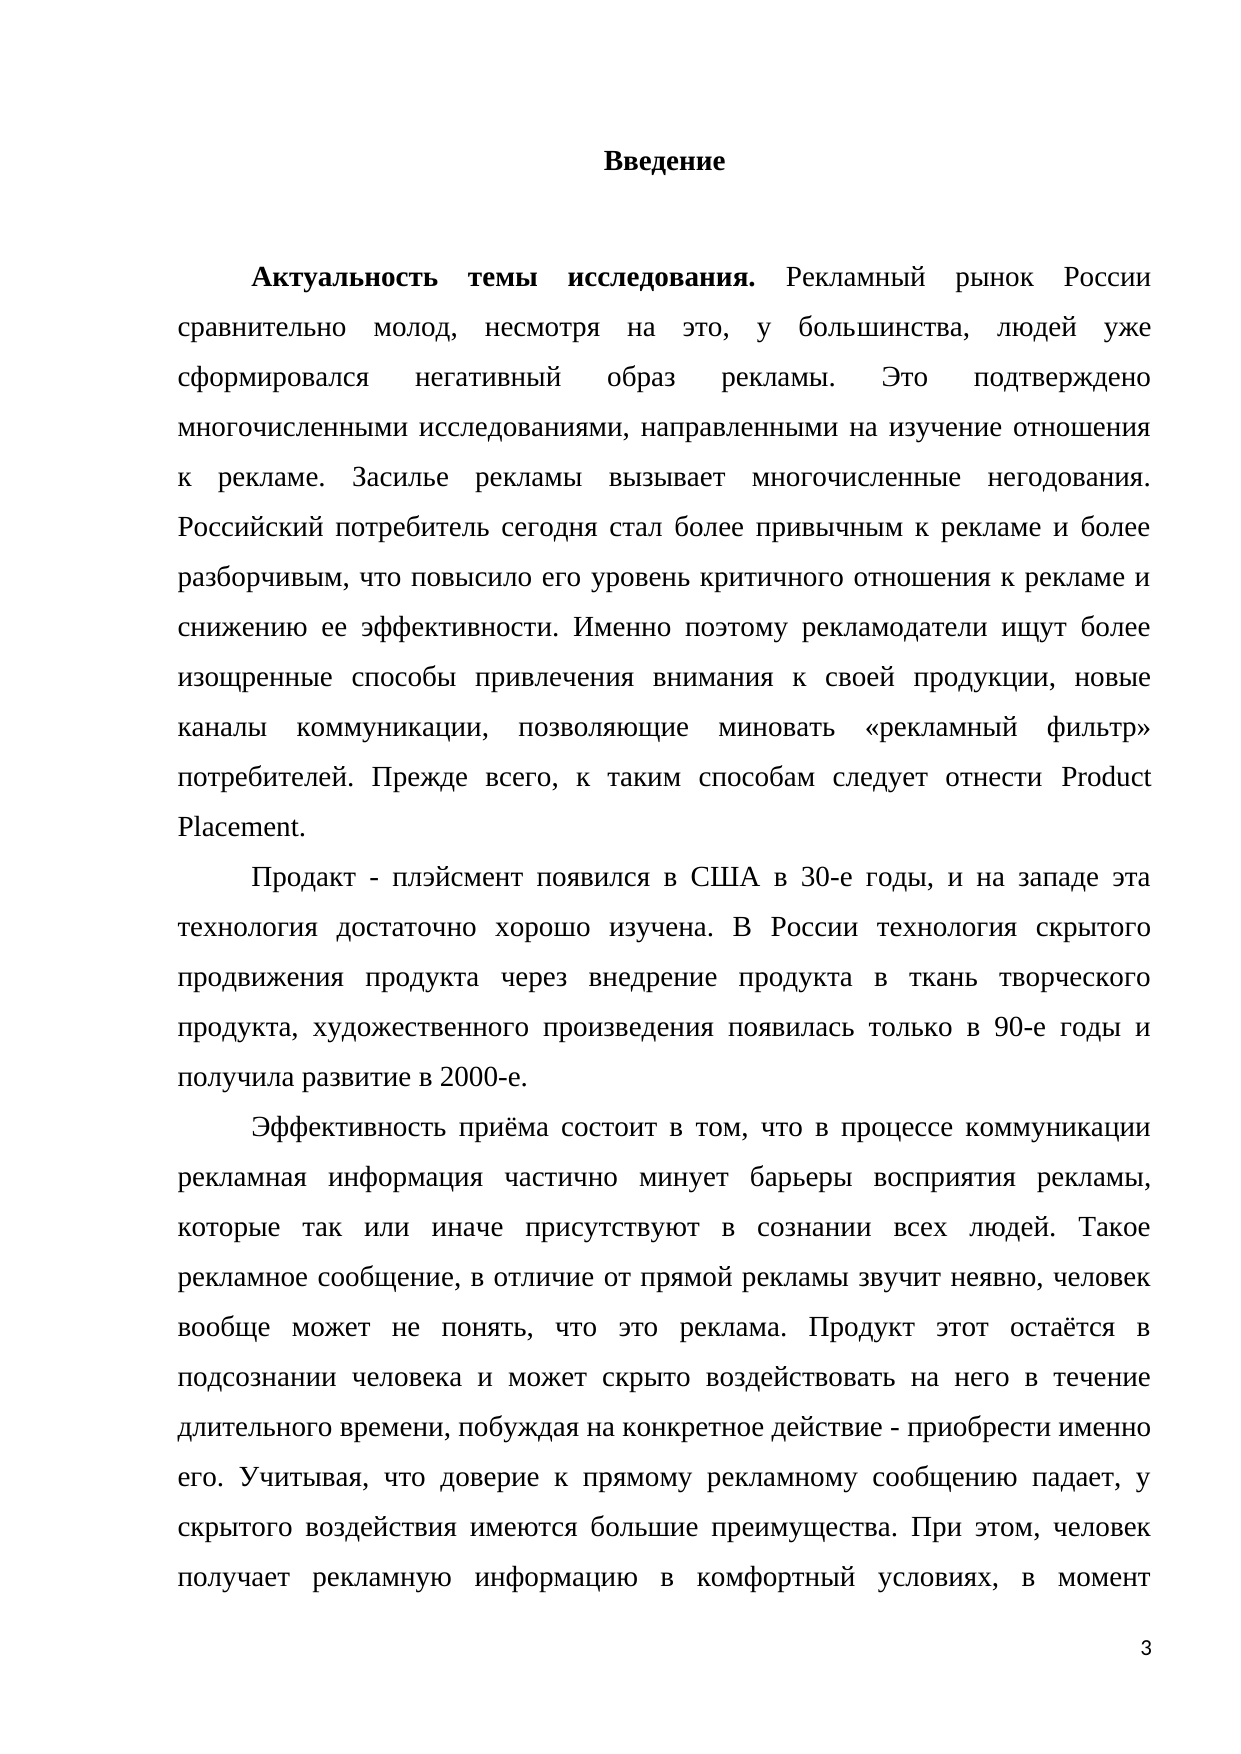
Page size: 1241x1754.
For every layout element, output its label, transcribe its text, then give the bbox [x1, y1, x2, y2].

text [177, 1097, 1152, 1597]
text Актуальность темы исследования. Рекламный рынок России сравнительно молод, несмотря на это, у большинства, людей уже сформировался негативный образ рекламы. Это подтверждено многочисленными исследованиями, направленными на изучение отношения к рекламе. Засилье рекламы вызывает многочисленные негодования. Российский потребитель сегодня стал более привычным к рекламе и более разборчивым, что повысило его уровень критичного отношения к рекламе и снижению ее эффективности. Именно поэтому рекламодатели ищут более изощренные способы привлечения внимания к своей продукции, новые каналы коммуникации, позволяющие миновать «рекламный фильтр» потребителей. Прежде всего, к таким способам следует отнести Product Placement. [177, 247, 1152, 847]
text Продакт - плэйсмент появился в США в 30-е годы, и на западе эта технология достаточно хорошо изучена. В России технология скрытого продвижения продукта через внедрение продукта в ткань творческого продукта, художественного произведения появилась только в 90-е годы и получила развитие в 2000-е. [177, 847, 1152, 1097]
subtitle Введение [177, 143, 1152, 177]
